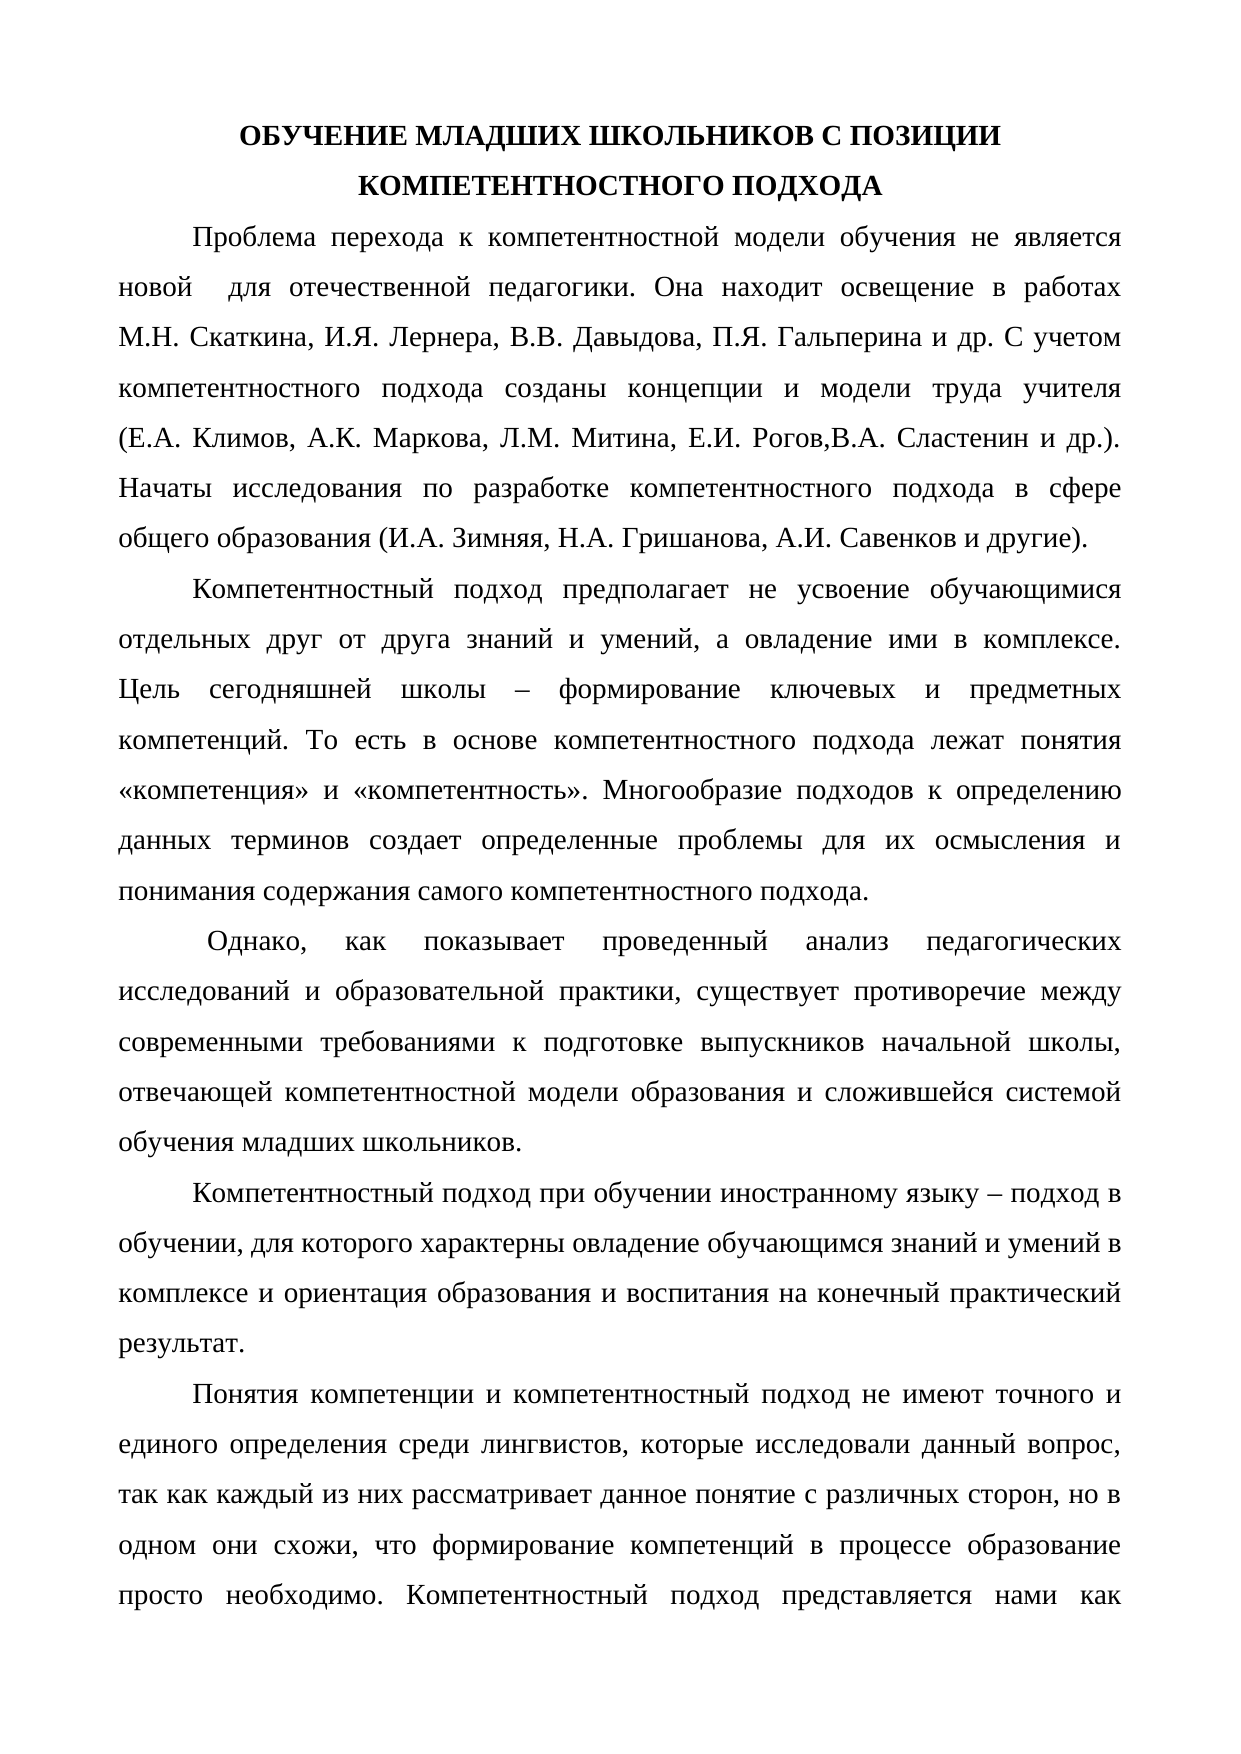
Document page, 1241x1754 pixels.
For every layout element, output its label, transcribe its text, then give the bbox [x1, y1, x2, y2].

text Компетентностный подход при обучении иностранному языку – подход в обучении, для которого характерны овладение обучающимся знаний и умений в комплексе и ориентация образования и воспитания на конечный практический результат. [118, 1175, 1122, 1359]
text ОБУЧЕНИЕ МЛАДШИХ ШКОЛЬНИКОВ С ПОЗИЦИИ КОМПЕТЕНТНОСТНОГО ПОДХОДА [118, 118, 1122, 202]
text Проблема перехода к компетентностной модели обучения не является новой для отечественной педагогики. Она находит освещение в работах М.Н. Скаткина, И.Я. Лернера, В.В. Давыдова, П.Я. Гальперина и др. С учетом компетентностного подхода созданы концепции и модели труда учителя (Е.А. Климов, А.К. Маркова, Л.М. Митина, Е.И. Рогов,В.А. Сластенин и др.). Начаты исследования по разработке компетентностного подхода в сфере общего образования (И.А. Зимняя, Н.А. Гришанова, А.И. Савенков и другие). [118, 219, 1122, 554]
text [118, 1376, 1122, 1611]
text Компетентностный подход предполагает не усвоение обучающимися отдельных друг от друга знаний и умений, а овладение ими в комплексе. Цель сегодняшней школы – формирование ключевых и предметных компетенций. То есть в основе компетентностного подхода лежат понятия «компетенция» и «компетентность». Многообразие подходов к определению данных терминов создает определенные проблемы для их осмысления и понимания содержания самого компетентностного подхода. [118, 571, 1122, 906]
text Однако, как показывает проведенный анализ педагогических исследований и образовательной практики, существует противоречие между современными требованиями к подготовке выпускников начальной школы, отвечающей компетентностной модели образования и сложившейся системой обучения младших школьников. [118, 923, 1122, 1158]
